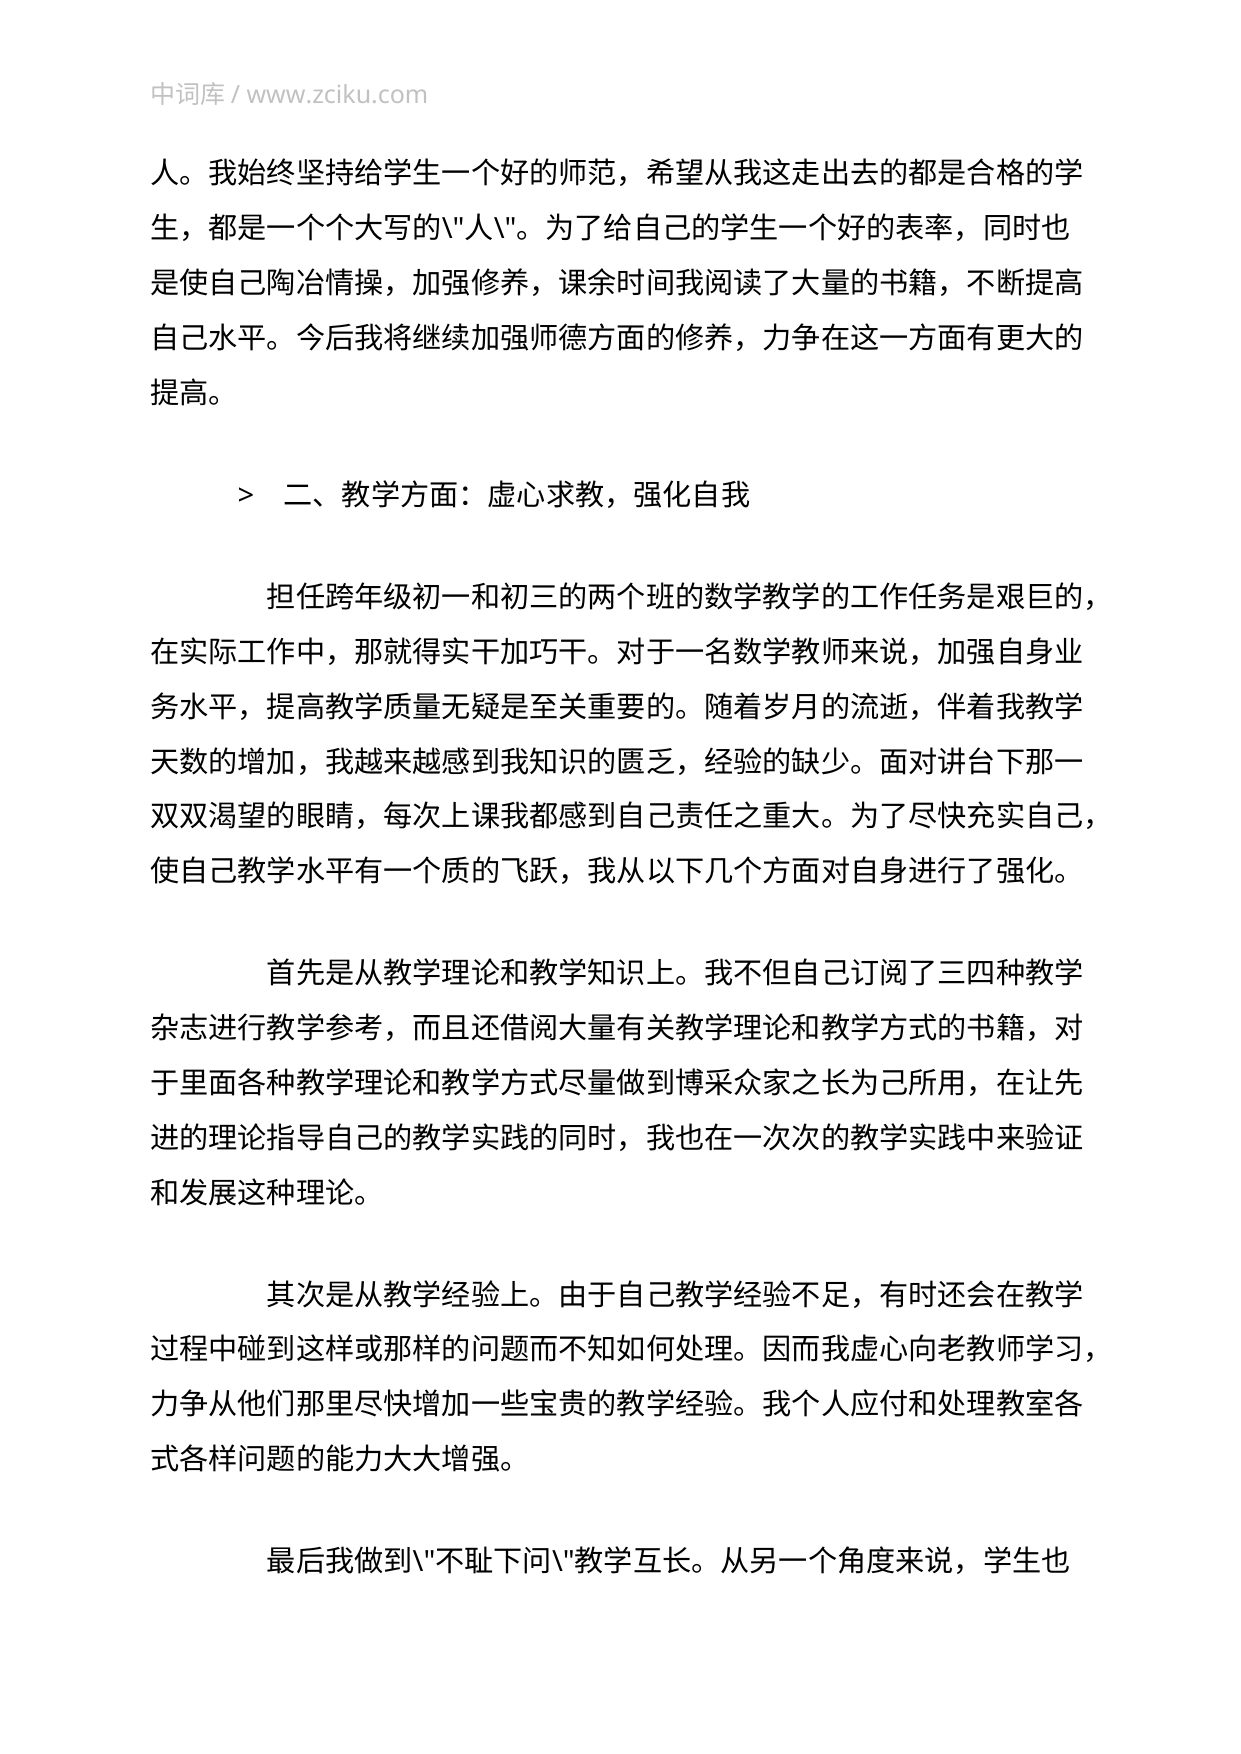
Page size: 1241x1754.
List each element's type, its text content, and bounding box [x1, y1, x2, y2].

text 首先是从教学理论和教学知识上。我不但自己订阅了三四种教学杂志进行教学参考，而且还借阅大量有关教学理论和教学方式的书籍，对于里面各种教学理论和教学方式尽量做到博采众家之长为己所用，在让先进的理论指导自己的教学实践的同时，我也在一次次的教学实践中来验证和发展这种理论。 [150, 950, 1090, 1212]
text 其次是从教学经验上。由于自己教学经验不足，有时还会在教学过程中碰到这样或那样的问题而不知如何处理。因而我虚心向老教师学习，力争从他们那里尽快增加一些宝贵的教学经验。我个人应付和处理教室各式各样问题的能力大大增强。 [150, 1271, 1090, 1478]
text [150, 1537, 1090, 1580]
text 担任跨年级初一和初三的两个班的数学教学的工作任务是艰巨的，在实际工作中，那就得实干加巧干。对于一名数学教师来说，加强自身业务水平，提高教学质量无疑是至关重要的。随着岁月的流逝，伴着我教学天数的增加，我越来越感到我知识的匮乏，经验的缺少。面对讲台下那一双双渴望的眼睛，每次上课我都感到自己责任之重大。为了尽快充实自己，使自己教学水平有一个质的飞跃，我从以下几个方面对自身进行了强化。 [150, 573, 1090, 890]
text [150, 150, 1090, 412]
text > 二、教学方面：虚心求教，强化自我 [150, 471, 1090, 514]
